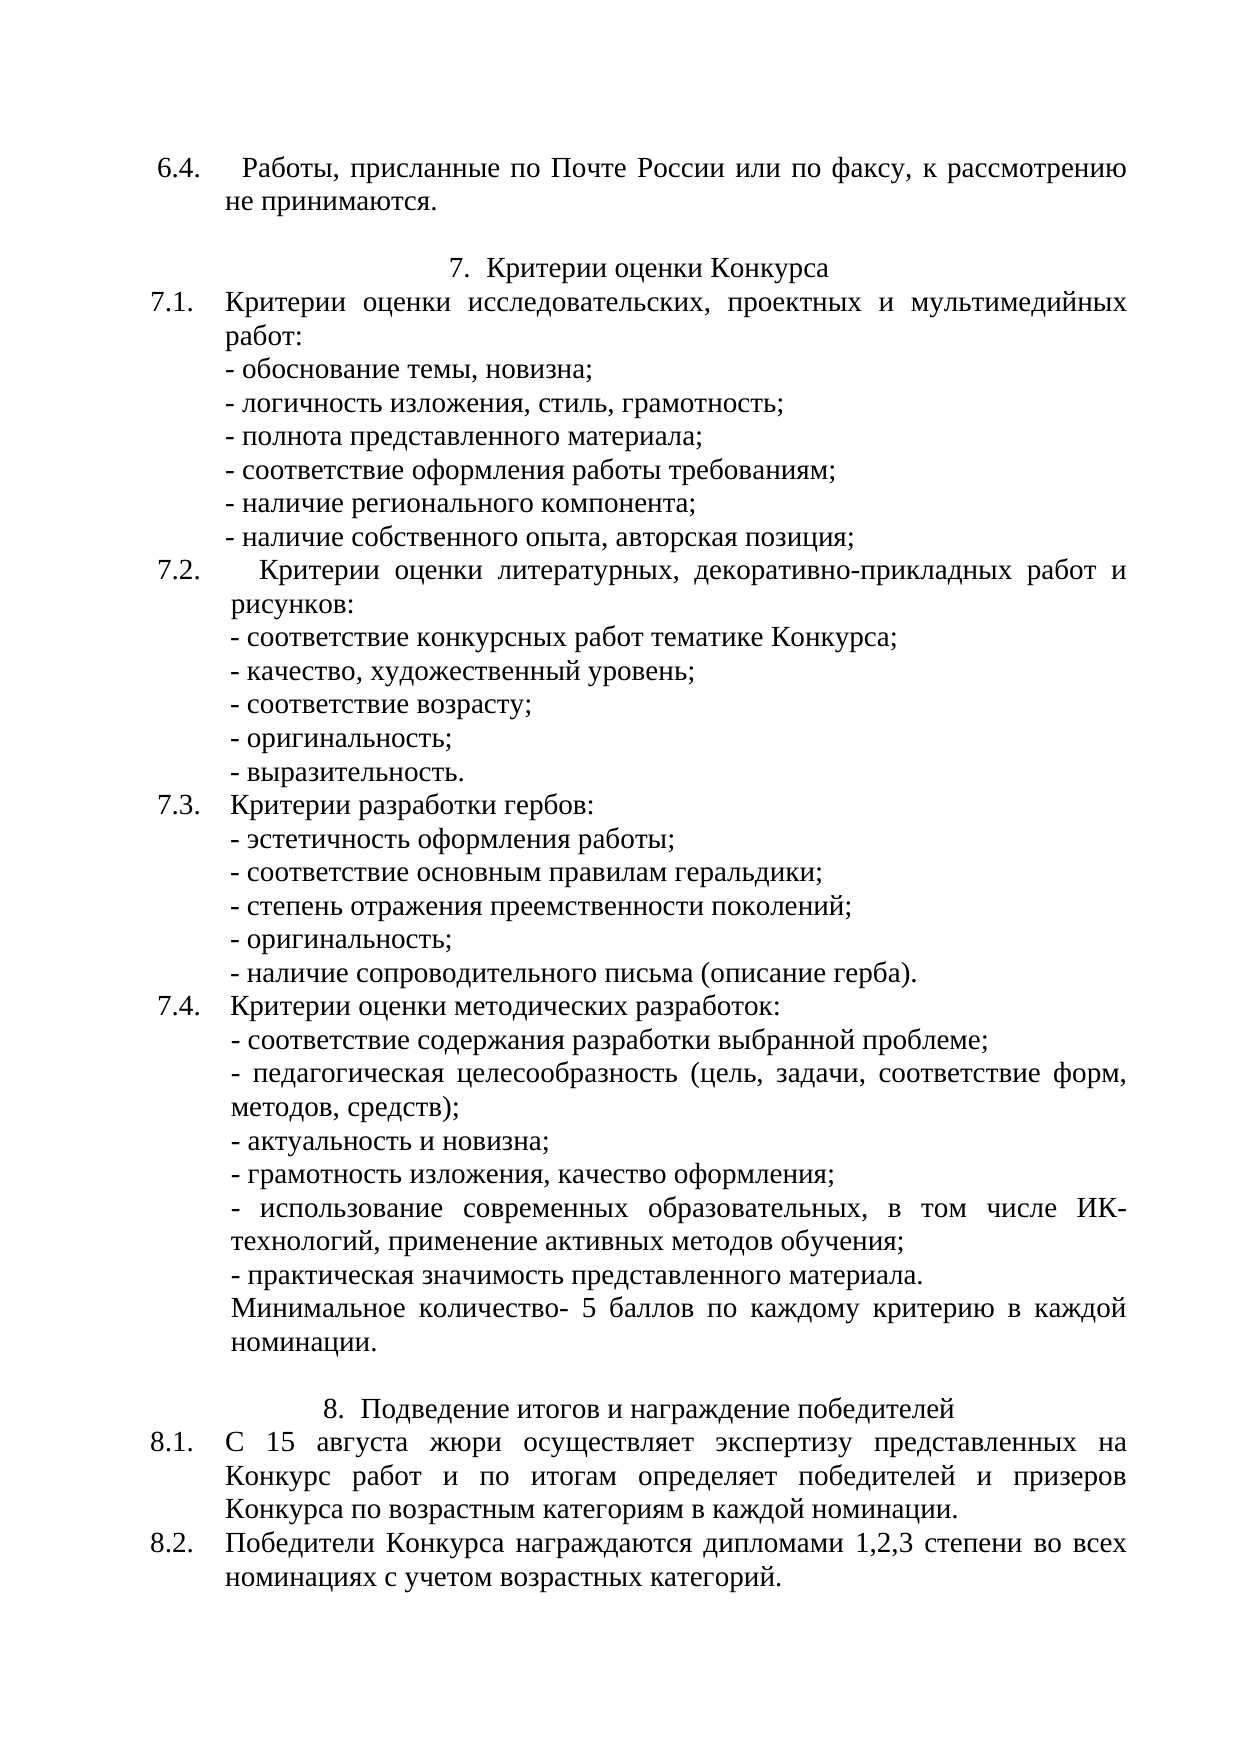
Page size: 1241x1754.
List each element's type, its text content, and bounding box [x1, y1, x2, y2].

list Победители Конкурса награждаются дипломами 1,2,3 степени во всех номинациях с учетом возрастных категорий. [150, 1525, 1128, 1592]
text - практическая значимость представленного материала. [231, 1257, 1128, 1290]
list - полнота представленного материала; [225, 418, 1128, 452]
text - наличие сопроводительного письма (описание герба). [157, 955, 1128, 988]
text - грамотность изложения, качество оформления; [231, 1156, 1128, 1190]
text - оригинальность; [157, 921, 1128, 955]
text 7.3. Критерии разработки гербов: [157, 787, 1128, 821]
text Минимальное количество- 5 баллов по каждому критерию в каждой номинации. [231, 1290, 1128, 1357]
text - оригинальность; [157, 720, 1128, 754]
list Подведение итогов и награждение победителей [150, 1391, 1128, 1424]
text - педагогическая целесообразность (цель, задачи, соответствие форм, методов, средств); [231, 1056, 1128, 1123]
text - соответствие основным правилам геральдики; [157, 854, 1128, 888]
list - наличие регионального компонента; [225, 485, 1128, 519]
list Критерии оценки Конкурса [150, 251, 1128, 284]
list - обоснование темы, новизна; [225, 351, 1128, 385]
list Критерии оценки исследовательских, проектных и мультимедийных работ: [150, 284, 1128, 351]
text - соответствие содержания разработки выбранной проблеме; [231, 1022, 1128, 1056]
text - соответствие возрасту; [157, 687, 1128, 720]
list - наличие собственного опыта, авторская позиция; [225, 519, 1128, 552]
text - соответствие конкурсных работ тематике Конкурса; [157, 619, 1128, 653]
list - логичность изложения, стиль, грамотность; [225, 385, 1128, 418]
text - качество, художественный уровень; [157, 653, 1128, 687]
list - соответствие оформления работы требованиям; [225, 452, 1128, 485]
text - актуальность и новизна; [231, 1123, 1128, 1156]
text - эстетичность оформления работы; [157, 821, 1128, 854]
text - использование современных образовательных, в том числе ИК- технологий, применение активных методов обучения; [231, 1190, 1128, 1257]
list С 15 августа жюри осуществляет экспертизу представленных на Конкурс работ и по итогам определяет победителей и призеров Конкурса по возрастным категориям в каждой номинации. [150, 1424, 1128, 1525]
text 7.2. Критерии оценки литературных, декоративно-прикладных работ и рисунков: [157, 552, 1128, 619]
text - выразительность. [157, 754, 1128, 787]
text 7.4. Критерии оценки методических разработок: [157, 988, 1128, 1022]
text - степень отражения преемственности поколений; [157, 888, 1128, 921]
list 6.4. Работы, присланные по Почте России или по факсу, к рассмотрению не принимаются. [157, 150, 1128, 217]
